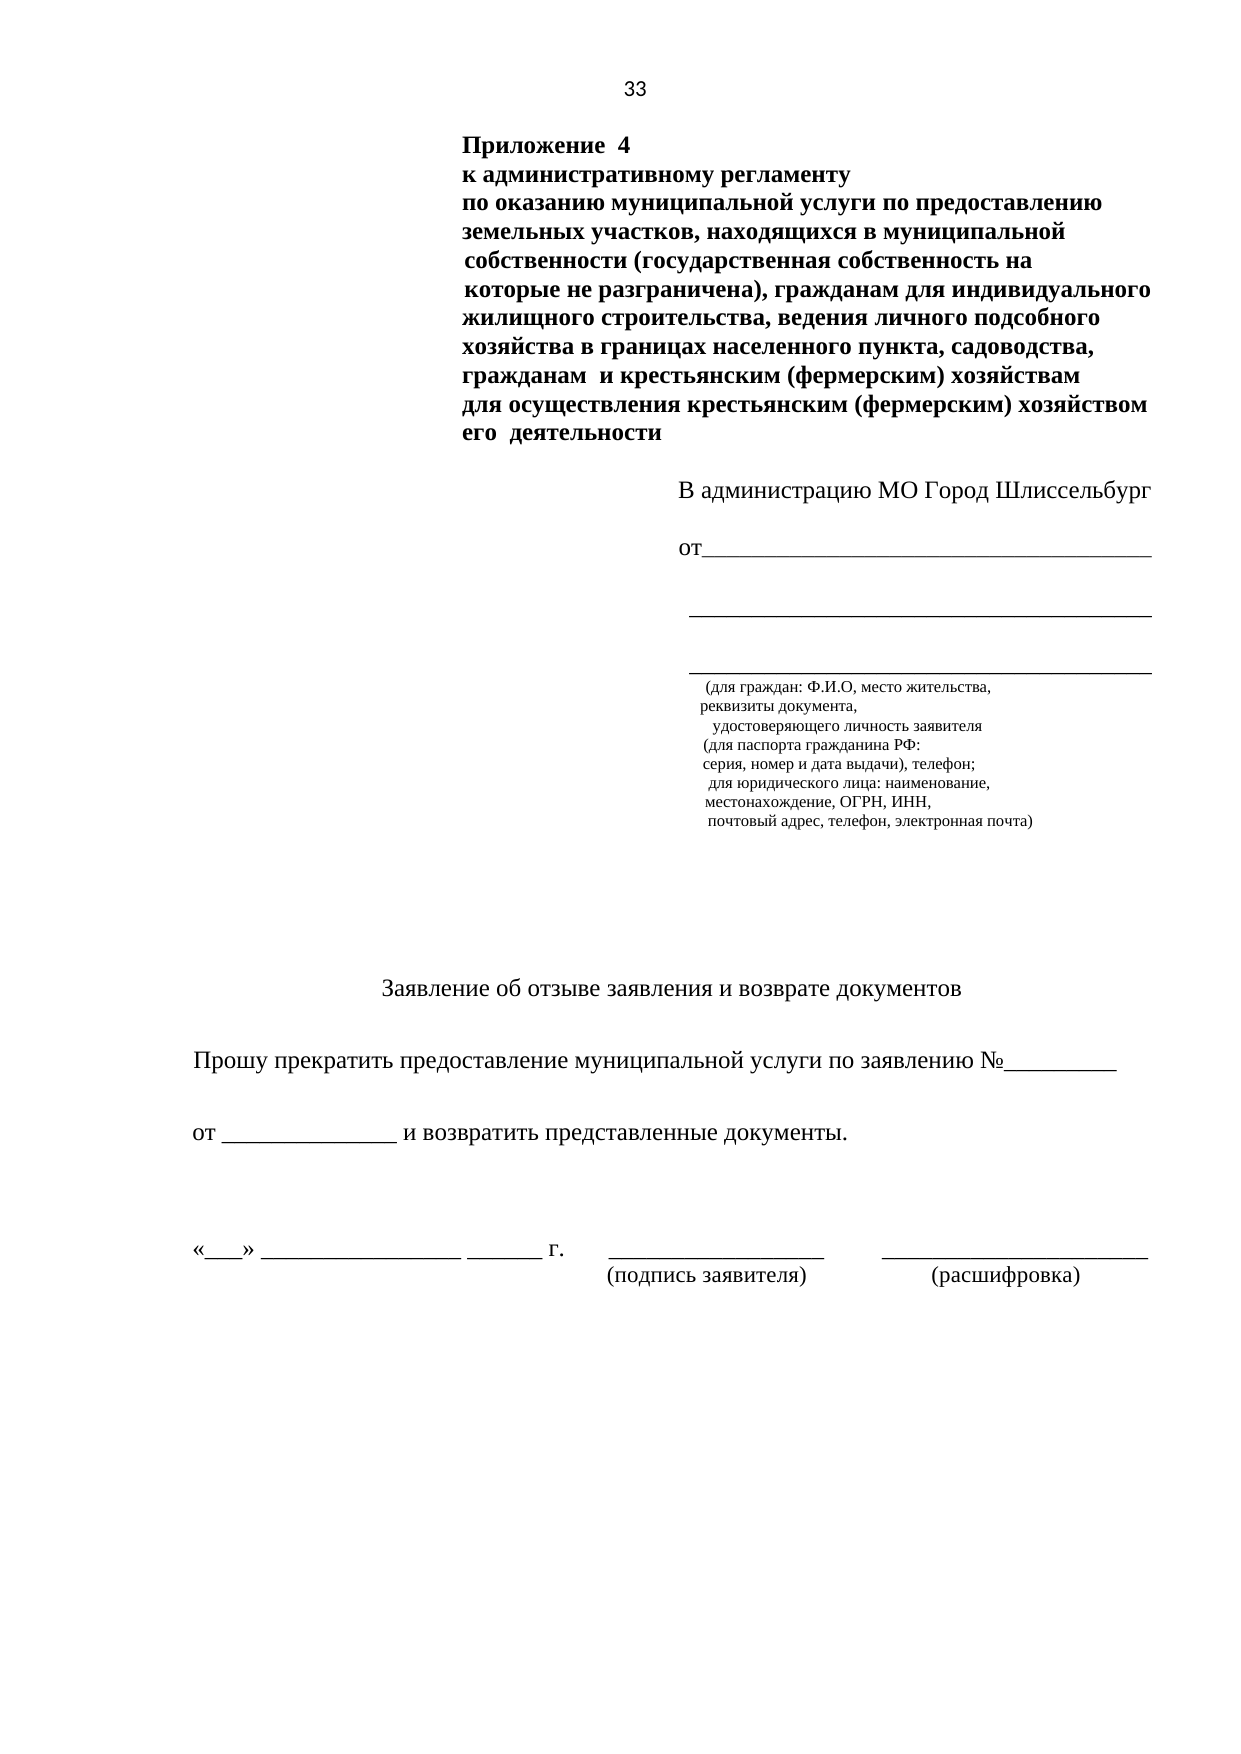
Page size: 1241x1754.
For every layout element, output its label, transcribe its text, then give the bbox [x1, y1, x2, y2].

text _____________________________________ [118, 591, 1152, 619]
text местонахождение, ОГРН, ИНН, [118, 792, 1152, 811]
text реквизиты документа, [118, 696, 1152, 715]
text его деятельности [118, 417, 1152, 446]
text удостоверяющего личность заявителя [118, 715, 1152, 734]
text жилищного строительства, ведения личного подсобного [118, 302, 1152, 331]
text (для паспорта гражданина РФ: [118, 734, 1152, 754]
text Приложение 4 [118, 130, 1152, 159]
text «___» ________________ ______ г. _________________ _____________________ [118, 1233, 1152, 1261]
text (для граждан: Ф.И.О, место жительства, [118, 677, 1152, 696]
text гражданам и крестьянским (фермерским) хозяйствам [118, 360, 1152, 389]
text для юридического лица: наименование, [118, 773, 1152, 792]
text Заявление об отзыве заявления и возврате документов [118, 973, 1152, 1001]
text серия, номер и дата выдачи), телефон; [118, 754, 1152, 773]
text которые не разграничена), гражданам для индивидуального [118, 274, 1152, 302]
text (подпись заявителя) (расшифровка) [118, 1261, 1152, 1288]
text хозяйства в границах населенного пункта, садоводства, [118, 331, 1152, 360]
text для осуществления крестьянским (фермерским) хозяйством [118, 389, 1152, 417]
text от ______________ и возвратить представленные документы. [118, 1117, 1152, 1146]
text Прошу прекратить предоставление муниципальной услуги по заявлению №_________ [118, 1045, 1152, 1074]
text от____________________________________ [118, 532, 1152, 562]
text к административному регламенту [118, 159, 1152, 187]
text земельных участков, находящихся в муниципальной [118, 216, 1152, 245]
text почтовый адрес, телефон, электронная почта) [118, 811, 1152, 830]
text по оказанию муниципальной услуги по предоставлению [118, 187, 1152, 216]
text _____________________________________ [118, 648, 1152, 677]
text В администрацию МО Город Шлиссельбург [118, 475, 1152, 504]
text собственности (государственная собственность на [118, 245, 1152, 274]
